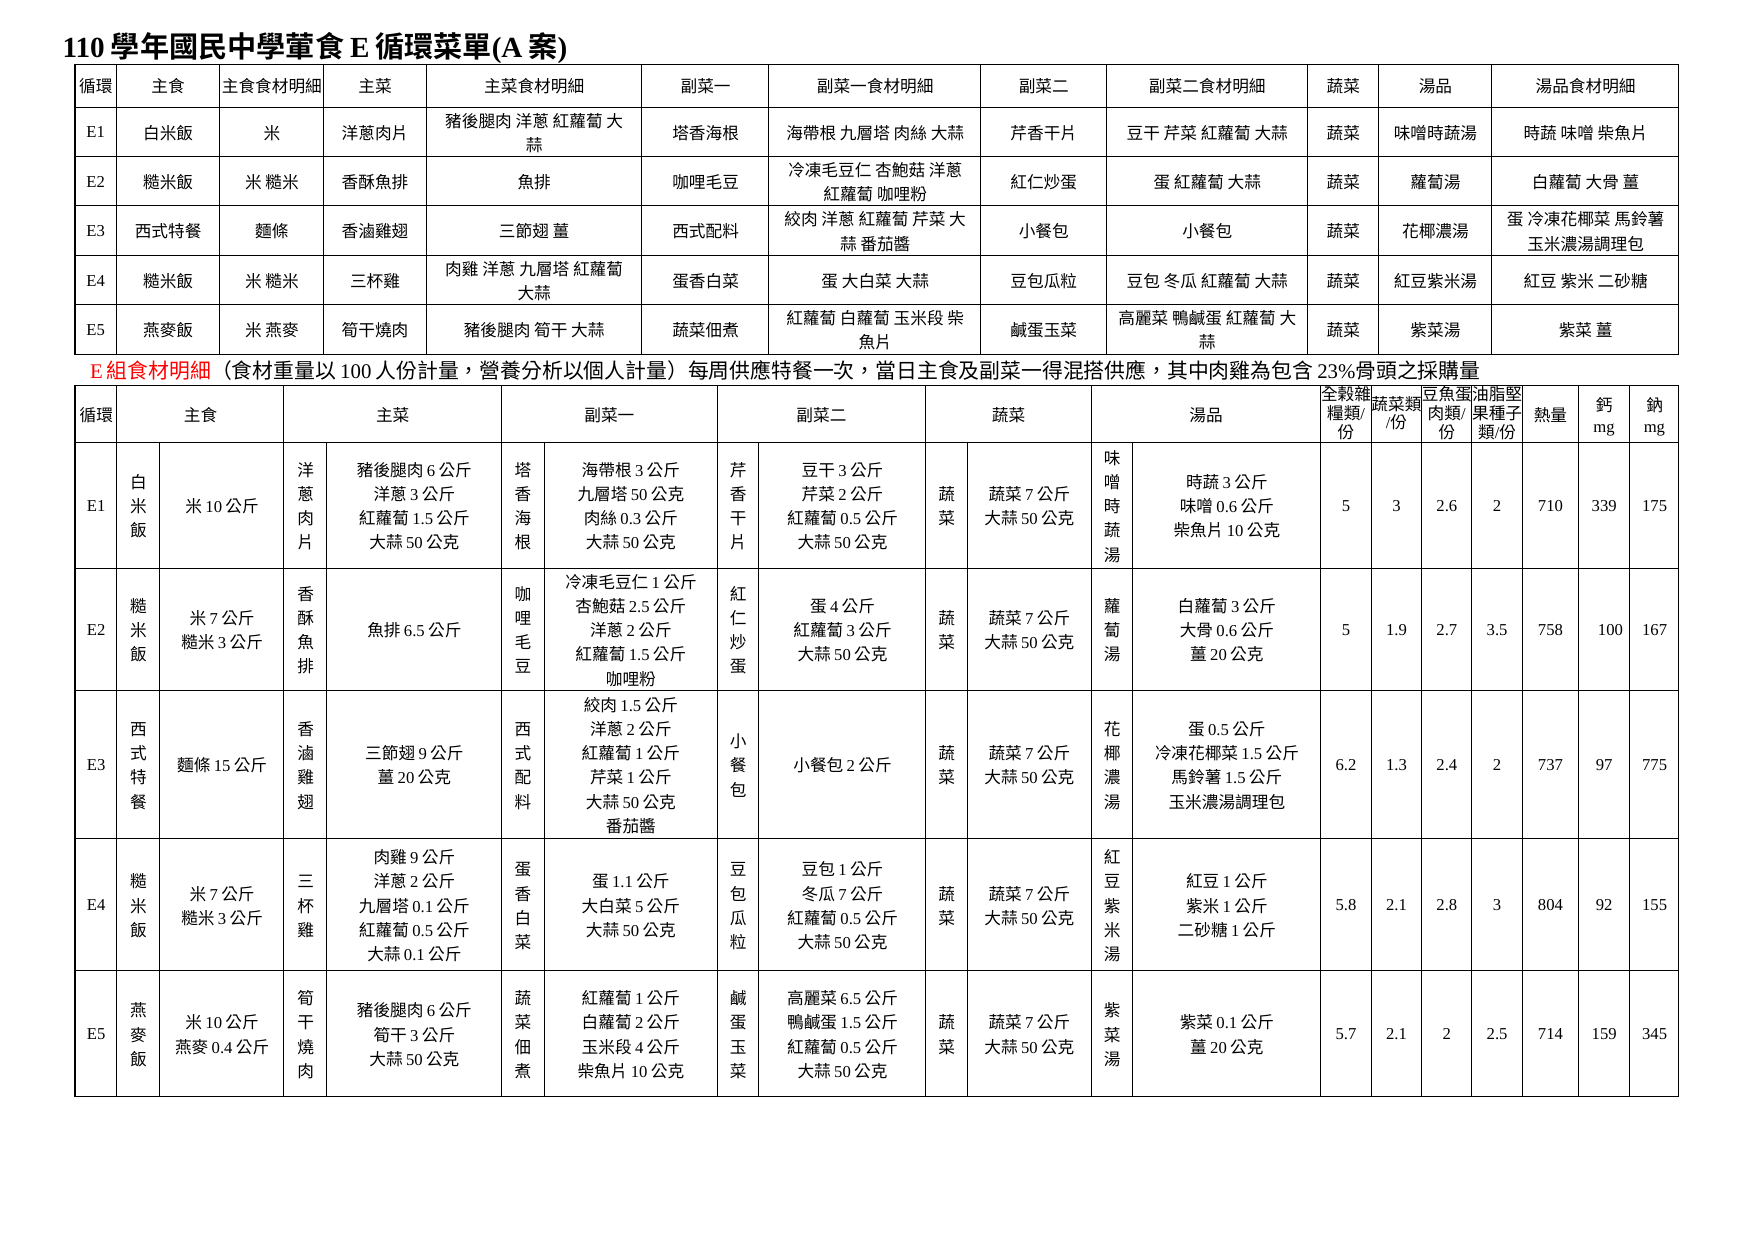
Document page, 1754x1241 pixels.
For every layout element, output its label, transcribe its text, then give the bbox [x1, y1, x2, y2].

table_cell 香酥魚排 [324, 157, 426, 205]
table_cell 804 [1523, 839, 1578, 970]
table_cell 高麗菜6.5公斤 鴨鹹蛋1.5公斤 紅蘿蔔0.5公斤 大蒜50公克 [759, 971, 925, 1096]
table_cell 紅蘿蔔1公斤 白蘿蔔2公斤 玉米段4公斤 柴魚片10公克 [545, 971, 717, 1096]
table_cell 155 [1630, 839, 1678, 970]
table_cell 絞肉 洋蔥 紅蘿蔔 芹菜 大蒜 番茄醬 [769, 206, 980, 255]
table_cell 蛋4公斤 紅蘿蔔3公斤 大蒜50公克 [759, 569, 925, 690]
table_cell 麵條15公斤 [160, 691, 283, 838]
table_header 副菜二 [718, 386, 925, 442]
table_cell 西式特餐 [117, 691, 159, 838]
table_cell E3 [76, 206, 116, 255]
table_cell 2 [1472, 443, 1522, 568]
table_cell 蔬菜 [1308, 206, 1378, 255]
table_cell 花椰濃湯 [1379, 206, 1491, 255]
table_cell 三節翅9公斤 薑20公克 [327, 691, 501, 838]
table_cell 紫菜0.1公斤 薑20公克 [1133, 971, 1320, 1096]
table_cell 蔬菜7公斤 大蒜50公克 [968, 691, 1091, 838]
table_cell 蔬菜7公斤 大蒜50公克 [968, 569, 1091, 690]
table_cell 燕麥飯 [117, 971, 159, 1096]
table_header 主食 [117, 65, 219, 107]
table_cell 蛋香白菜 [502, 839, 544, 970]
table_cell 2.6 [1422, 443, 1471, 568]
table_cell 小餐包2公斤 [759, 691, 925, 838]
table_cell 味噌時蔬湯 [1092, 443, 1132, 568]
table_cell 西式配料 [642, 206, 768, 255]
table_header 副菜一 [502, 386, 717, 442]
table_cell 蛋0.5公斤 冷凍花椰菜1.5公斤 馬鈴薯1.5公斤 玉米濃湯調理包 [1133, 691, 1320, 838]
table_cell 咖哩毛豆 [642, 157, 768, 205]
table_cell 蛋 紅蘿蔔 大蒜 [1107, 157, 1307, 205]
table_cell 糙米飯 [117, 839, 159, 970]
table_cell 魚排 [427, 157, 641, 205]
table_cell 小餐包 [1107, 206, 1307, 255]
table_cell 159 [1579, 971, 1629, 1096]
table_cell 710 [1523, 443, 1578, 568]
table_cell 時蔬3公斤 味噌0.6公斤 柴魚片10公克 [1133, 443, 1320, 568]
table_cell 167 [1630, 569, 1678, 690]
table_cell 鹹蛋玉菜 [718, 971, 758, 1096]
table_cell E1 [76, 108, 116, 156]
table_cell 白蘿蔔3公斤 大骨0.6公斤 薑20公克 [1133, 569, 1320, 690]
table_cell 米 燕麥 [220, 305, 323, 353]
table_header 主食食材明細 [220, 65, 323, 107]
table_cell 西式配料 [502, 691, 544, 838]
table_cell E4 [76, 256, 116, 304]
table_header 鈉 mg [1630, 386, 1678, 442]
table_cell 339 [1579, 443, 1629, 568]
table_header 主菜 [324, 65, 426, 107]
table_cell 筍干燒肉 [284, 971, 326, 1096]
table_cell 塔香海根 [502, 443, 544, 568]
text 110學年國民中學葷食E循環菜單(A案) [62, 34, 1691, 64]
table_cell 香滷雞翅 [324, 206, 426, 255]
table_cell 5.8 [1321, 839, 1371, 970]
table_cell 蔬菜佃煮 [642, 305, 768, 353]
table_cell 175 [1630, 443, 1678, 568]
table_cell 2.1 [1372, 839, 1421, 970]
table_cell 冷凍毛豆仁1公斤 杏鮑菇2.5公斤 洋蔥2公斤 紅蘿蔔1.5公斤 咖哩粉 [545, 569, 717, 690]
table_cell 白蘿蔔 大骨 薑 [1492, 157, 1678, 205]
table_cell 紅豆紫米湯 [1379, 256, 1491, 304]
table_cell 1.9 [1372, 569, 1421, 690]
table_cell 魚排6.5公斤 [327, 569, 501, 690]
table_cell 豬後腿肉6公斤 洋蔥3公斤 紅蘿蔔1.5公斤 大蒜50公克 [327, 443, 501, 568]
table_cell 豆包瓜粒 [981, 256, 1106, 304]
table_cell 米10公斤 [160, 443, 283, 568]
table_cell E2 [76, 569, 116, 690]
table_cell 三杯雞 [324, 256, 426, 304]
table_cell 冷凍毛豆仁 杏鮑菇 洋蔥 紅蘿蔔 咖哩粉 [769, 157, 980, 205]
table_cell E1 [76, 443, 116, 568]
table_header 蔬菜類/份 [1372, 386, 1421, 442]
table_cell 芹香干片 [981, 108, 1106, 156]
table_cell 3 [1472, 839, 1522, 970]
table_cell 咖哩毛豆 [502, 569, 544, 690]
table_cell 米 [220, 108, 323, 156]
table_cell E3 [76, 691, 116, 838]
table_cell 海帶根 九層塔 肉絲 大蒜 [769, 108, 980, 156]
table_cell 紅仁炒蛋 [718, 569, 758, 690]
table_cell 蛋 大白菜 大蒜 [769, 256, 980, 304]
table_cell 白米飯 [117, 443, 159, 568]
table_cell 豬後腿肉6公斤 筍干3公斤 大蒜50公克 [327, 971, 501, 1096]
text E組食材明細（食材重量以100人份計量，營養分析以個人計量）每周供應特餐一次，當日主食及副菜一得混搭供應，其中肉雞為包含23%骨頭之採購量 [81, 355, 1679, 385]
table_header 湯品 [1379, 65, 1491, 107]
table_cell 紅豆1公斤 紫米1公斤 二砂糖1公斤 [1133, 839, 1320, 970]
table_cell 蔬菜 [926, 839, 967, 970]
table_cell 米10公斤 燕麥0.4公斤 [160, 971, 283, 1096]
table_cell 蛋 冷凍花椰菜 馬鈴薯玉米濃湯調理包 [1492, 206, 1678, 255]
table_cell 豆干 芹菜 紅蘿蔔 大蒜 [1107, 108, 1307, 156]
table_cell 3 [1372, 443, 1421, 568]
table_cell E4 [76, 839, 116, 970]
table_cell 蔬菜 [1308, 256, 1378, 304]
table_cell 蔬菜 [926, 569, 967, 690]
table_header 副菜一食材明細 [769, 65, 980, 107]
table_header 油脂堅果種子類/份 [1472, 386, 1522, 442]
table_header 豆魚蛋肉類/份 [1422, 386, 1471, 442]
table_header 湯品 [1092, 386, 1320, 442]
table_cell 香酥魚排 [284, 569, 326, 690]
table_cell 豆包 冬瓜 紅蘿蔔 大蒜 [1107, 256, 1307, 304]
table_cell 豬後腿肉 洋蔥 紅蘿蔔 大蒜 [427, 108, 641, 156]
table_cell 2.4 [1422, 691, 1471, 838]
table_header 副菜一 [642, 65, 768, 107]
table_cell 海帶根3公斤 九層塔50公克 肉絲0.3公斤 大蒜50公克 [545, 443, 717, 568]
table_cell 1.3 [1372, 691, 1421, 838]
table_cell 蔬菜7公斤 大蒜50公克 [968, 971, 1091, 1096]
table_header 蔬菜 [926, 386, 1091, 442]
table_cell 西式特餐 [117, 206, 219, 255]
table_cell 92 [1579, 839, 1629, 970]
table_cell 洋蔥肉片 [324, 108, 426, 156]
table_header 副菜二食材明細 [1107, 65, 1307, 107]
table_cell 塔香海根 [642, 108, 768, 156]
table_cell 米 糙米 [220, 157, 323, 205]
table_cell 2 [1422, 971, 1471, 1096]
table_cell 蛋1.1公斤 大白菜5公斤 大蒜50公克 [545, 839, 717, 970]
table_cell 2.7 [1422, 569, 1471, 690]
table_header 全榖雜糧類/份 [1321, 386, 1371, 442]
table_cell 蛋香白菜 [642, 256, 768, 304]
table_cell 蘿蔔湯 [1092, 569, 1132, 690]
table_cell 香滷雞翅 [284, 691, 326, 838]
table_cell 時蔬 味噌 柴魚片 [1492, 108, 1678, 156]
table_cell 糙米飯 [117, 157, 219, 205]
table_cell 100 [1579, 569, 1629, 690]
table_cell 米7公斤 糙米3公斤 [160, 839, 283, 970]
table_cell 蔬菜 [1308, 305, 1378, 353]
table_cell 紫菜 薑 [1492, 305, 1678, 353]
table_cell 714 [1523, 971, 1578, 1096]
table_cell 鹹蛋玉菜 [981, 305, 1106, 353]
table_cell 5 [1321, 569, 1371, 690]
table_cell 芹香干片 [718, 443, 758, 568]
table_cell 紅豆 紫米 二砂糖 [1492, 256, 1678, 304]
table_cell 345 [1630, 971, 1678, 1096]
table_cell 蔬菜 [1308, 157, 1378, 205]
table_cell 6.2 [1321, 691, 1371, 838]
table_cell 絞肉1.5公斤 洋蔥2公斤 紅蘿蔔1公斤 芹菜1公斤 大蒜50公克 番茄醬 [545, 691, 717, 838]
table_cell E5 [76, 971, 116, 1096]
table_cell 97 [1579, 691, 1629, 838]
table_cell 蔬菜7公斤 大蒜50公克 [968, 839, 1091, 970]
table_cell 蔬菜7公斤 大蒜50公克 [968, 443, 1091, 568]
table_header 熱量 [1523, 386, 1578, 442]
table_cell 5 [1321, 443, 1371, 568]
table_header 副菜二 [981, 65, 1106, 107]
table_cell 3.5 [1472, 569, 1522, 690]
table_cell 高麗菜 鴨鹹蛋 紅蘿蔔 大蒜 [1107, 305, 1307, 353]
table_header 湯品食材明細 [1492, 65, 1678, 107]
table_cell 花椰濃湯 [1092, 691, 1132, 838]
table_cell 蔬菜 [926, 971, 967, 1096]
table_cell 豆包瓜粒 [718, 839, 758, 970]
table_cell 2.8 [1422, 839, 1471, 970]
table_cell 味噌時蔬湯 [1379, 108, 1491, 156]
table_cell 蔬菜 [926, 691, 967, 838]
table_cell E2 [76, 157, 116, 205]
table_cell 5.7 [1321, 971, 1371, 1096]
table_cell 糙米飯 [117, 256, 219, 304]
table_cell 蔬菜佃煮 [502, 971, 544, 1096]
table_cell 肉雞 洋蔥 九層塔 紅蘿蔔 大蒜 [427, 256, 641, 304]
table_cell 紫菜湯 [1092, 971, 1132, 1096]
table_cell 三杯雞 [284, 839, 326, 970]
table_cell 2 [1472, 691, 1522, 838]
table_cell 紅豆紫米湯 [1092, 839, 1132, 970]
table_cell 豆干3公斤 芹菜2公斤 紅蘿蔔0.5公斤 大蒜50公克 [759, 443, 925, 568]
table_cell 米 糙米 [220, 256, 323, 304]
table_cell 糙米飯 [117, 569, 159, 690]
table_cell 豆包1公斤 冬瓜7公斤 紅蘿蔔0.5公斤 大蒜50公克 [759, 839, 925, 970]
table_header 循環 [76, 386, 116, 442]
table_cell 737 [1523, 691, 1578, 838]
table_cell 肉雞9公斤 洋蔥2公斤 九層塔0.1公斤 紅蘿蔔0.5公斤 大蒜0.1公斤 [327, 839, 501, 970]
table_cell 豬後腿肉 筍干 大蒜 [427, 305, 641, 353]
table_cell 小餐包 [981, 206, 1106, 255]
table_header 蔬菜 [1308, 65, 1378, 107]
table_cell 米7公斤 糙米3公斤 [160, 569, 283, 690]
table_cell 蔬菜 [1308, 108, 1378, 156]
table_header 主食 [117, 386, 283, 442]
table_cell 洋蔥肉片 [284, 443, 326, 568]
table_cell 775 [1630, 691, 1678, 838]
table_cell 蘿蔔湯 [1379, 157, 1491, 205]
table_cell 2.5 [1472, 971, 1522, 1096]
table_cell 紅仁炒蛋 [981, 157, 1106, 205]
table_cell 蔬菜 [926, 443, 967, 568]
table_cell 2.1 [1372, 971, 1421, 1096]
table_cell E5 [76, 305, 116, 353]
table_cell 小餐包 [718, 691, 758, 838]
table_cell 758 [1523, 569, 1578, 690]
table_header 主菜 [284, 386, 501, 442]
table_cell 紅蘿蔔 白蘿蔔 玉米段 柴魚片 [769, 305, 980, 353]
table_cell 三節翅 薑 [427, 206, 641, 255]
table_header 鈣 mg [1579, 386, 1629, 442]
table_cell 麵條 [220, 206, 323, 255]
table_cell 紫菜湯 [1379, 305, 1491, 353]
table_cell 燕麥飯 [117, 305, 219, 353]
table_cell 筍干燒肉 [324, 305, 426, 353]
table_cell 白米飯 [117, 108, 219, 156]
table_header 主菜食材明細 [427, 65, 641, 107]
table_header 循環 [76, 65, 116, 107]
